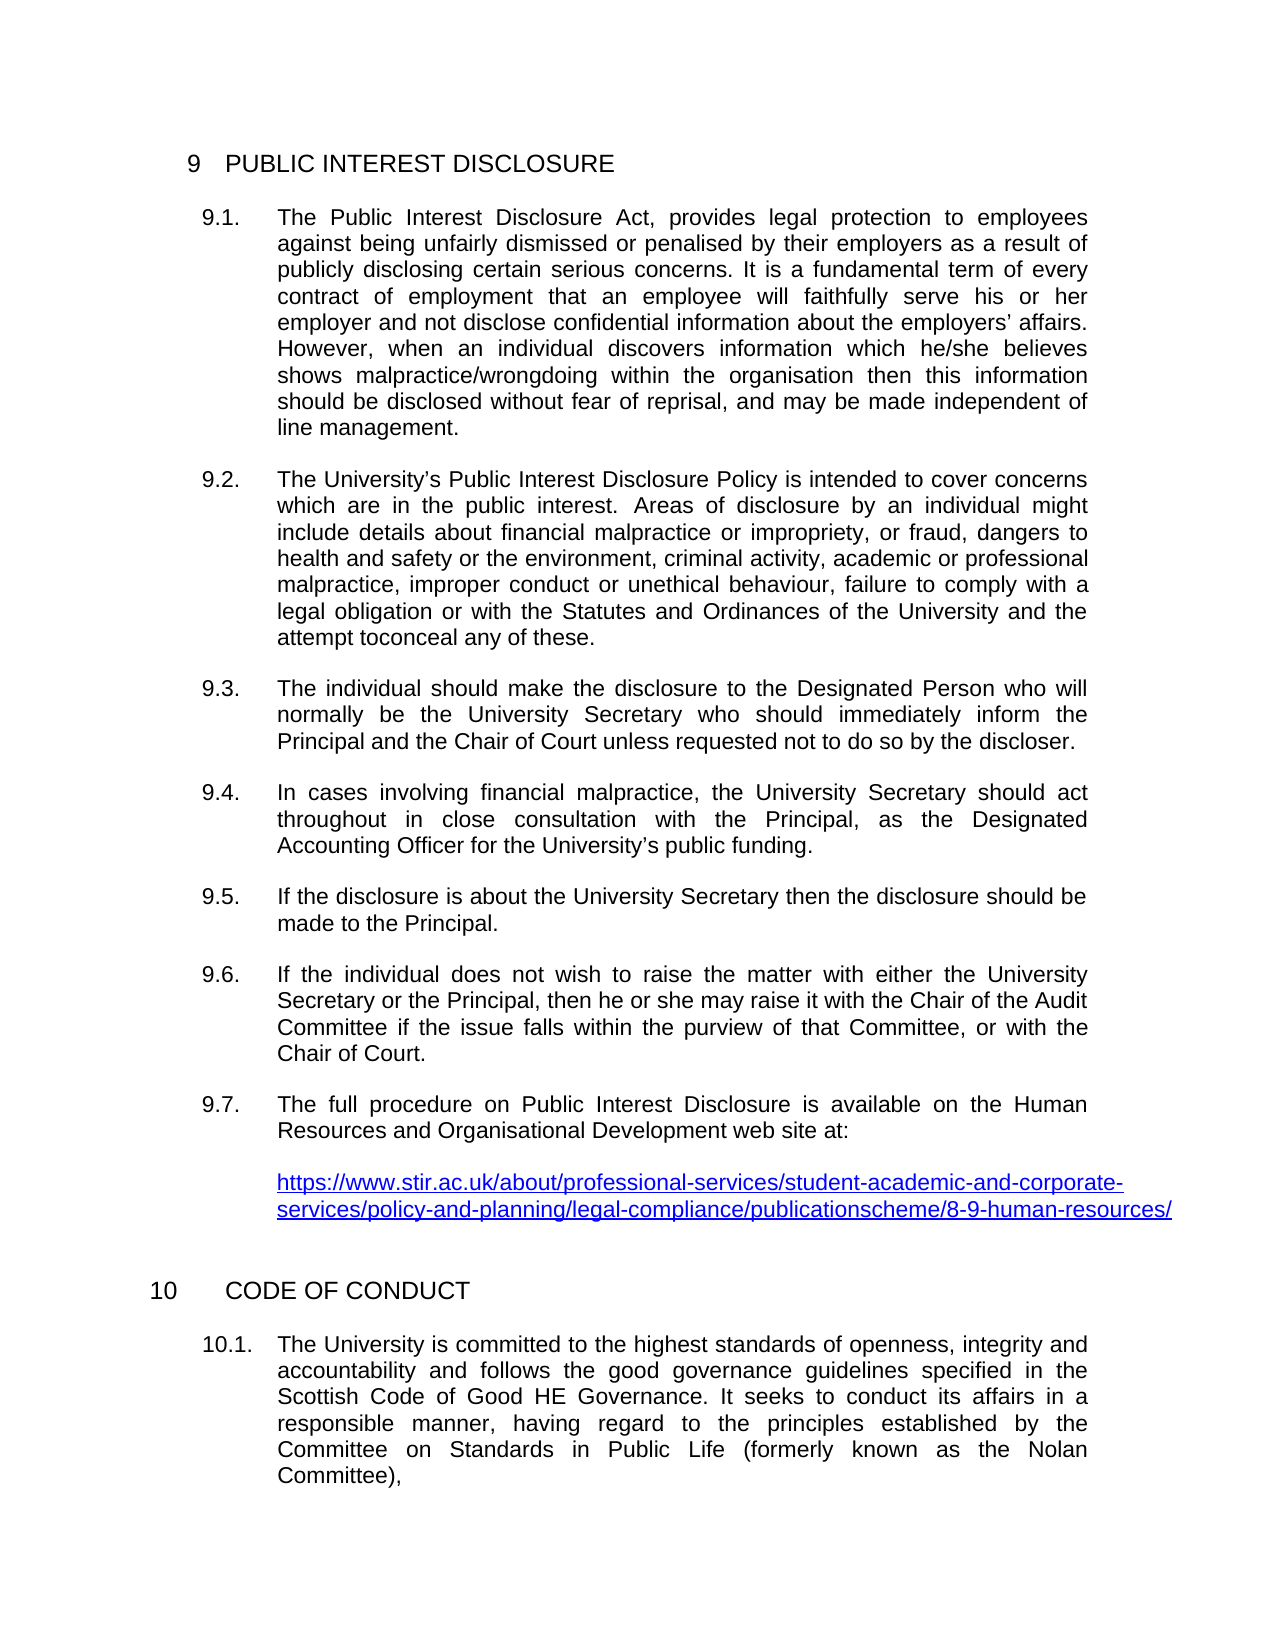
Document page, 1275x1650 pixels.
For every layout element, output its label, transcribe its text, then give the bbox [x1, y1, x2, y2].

list The University is committed to the highest standards of openness, integrity and accountability and follows the good governance guidelines specified in the Scottish Code of Good HE Governance. It seeks to conduct its affairs in a responsible manner, having regard to the principles established by the Committee on Standards in Public Life (formerly known as the Nolan Committee), [202, 1331, 1089, 1489]
list The individual should make the disclosure to the Designated Person who will normally be the University Secretary who should immediately inform the Principal and the Chair of Court unless requested not to do so by the discloser. [202, 675, 1088, 754]
subtitle CODE OF CONDUCT [149, 1276, 1189, 1305]
text https://www.stir.ac.uk/about/professional-services/student-academic-and-corporate- services/policy-and-planning/legal-compliance/publicationscheme/8-9-human-resources/ [277, 1169, 1173, 1222]
list The University’s Public Interest Disclosure Policy is intended to cover concerns which are in the public interest. Areas of disclosure by an individual might include details about financial malpractice or impropriety, or fraud, dangers to health and safety or the environment, criminal activity, academic or professional malpractice, improper conduct or unethical behaviour, failure to comply with a legal obligation or with the Statutes and Ordinances of the University and the attempt toconceal any of these. [202, 466, 1088, 650]
list In cases involving financial malpractice, the University Secretary should act throughout in close consultation with the Principal, as the Designated Accounting Officer for the University’s public funding. [202, 779, 1088, 858]
subtitle PUBLIC INTEREST DISCLOSURE [187, 149, 1189, 178]
list If the individual does not wish to raise the matter with either the University Secretary or the Principal, then he or she may raise it with the Chair of the Audit Committee if the issue falls within the purview of that Committee, or with the Chair of Court. [202, 961, 1088, 1066]
list The Public Interest Disclosure Act, provides legal protection to employees against being unfairly dismissed or penalised by their employers as a result of publicly disclosing certain serious concerns. It is a fundamental term of every contract of employment that an employee will faithfully serve his or her employer and not disclose confidential information about the employers’ affairs. However, when an individual discovers information which he/she believes shows malpractice/wrongdoing within the organisation then this information should be disclosed without fear of reprisal, and may be made independent of line management. [202, 203, 1088, 441]
list The full procedure on Public Interest Disclosure is available on the Human Resources and Organisational Development web site at: [202, 1091, 1088, 1144]
list If the disclosure is about the University Secretary then the disclosure should be made to the Principal. [202, 883, 1088, 936]
